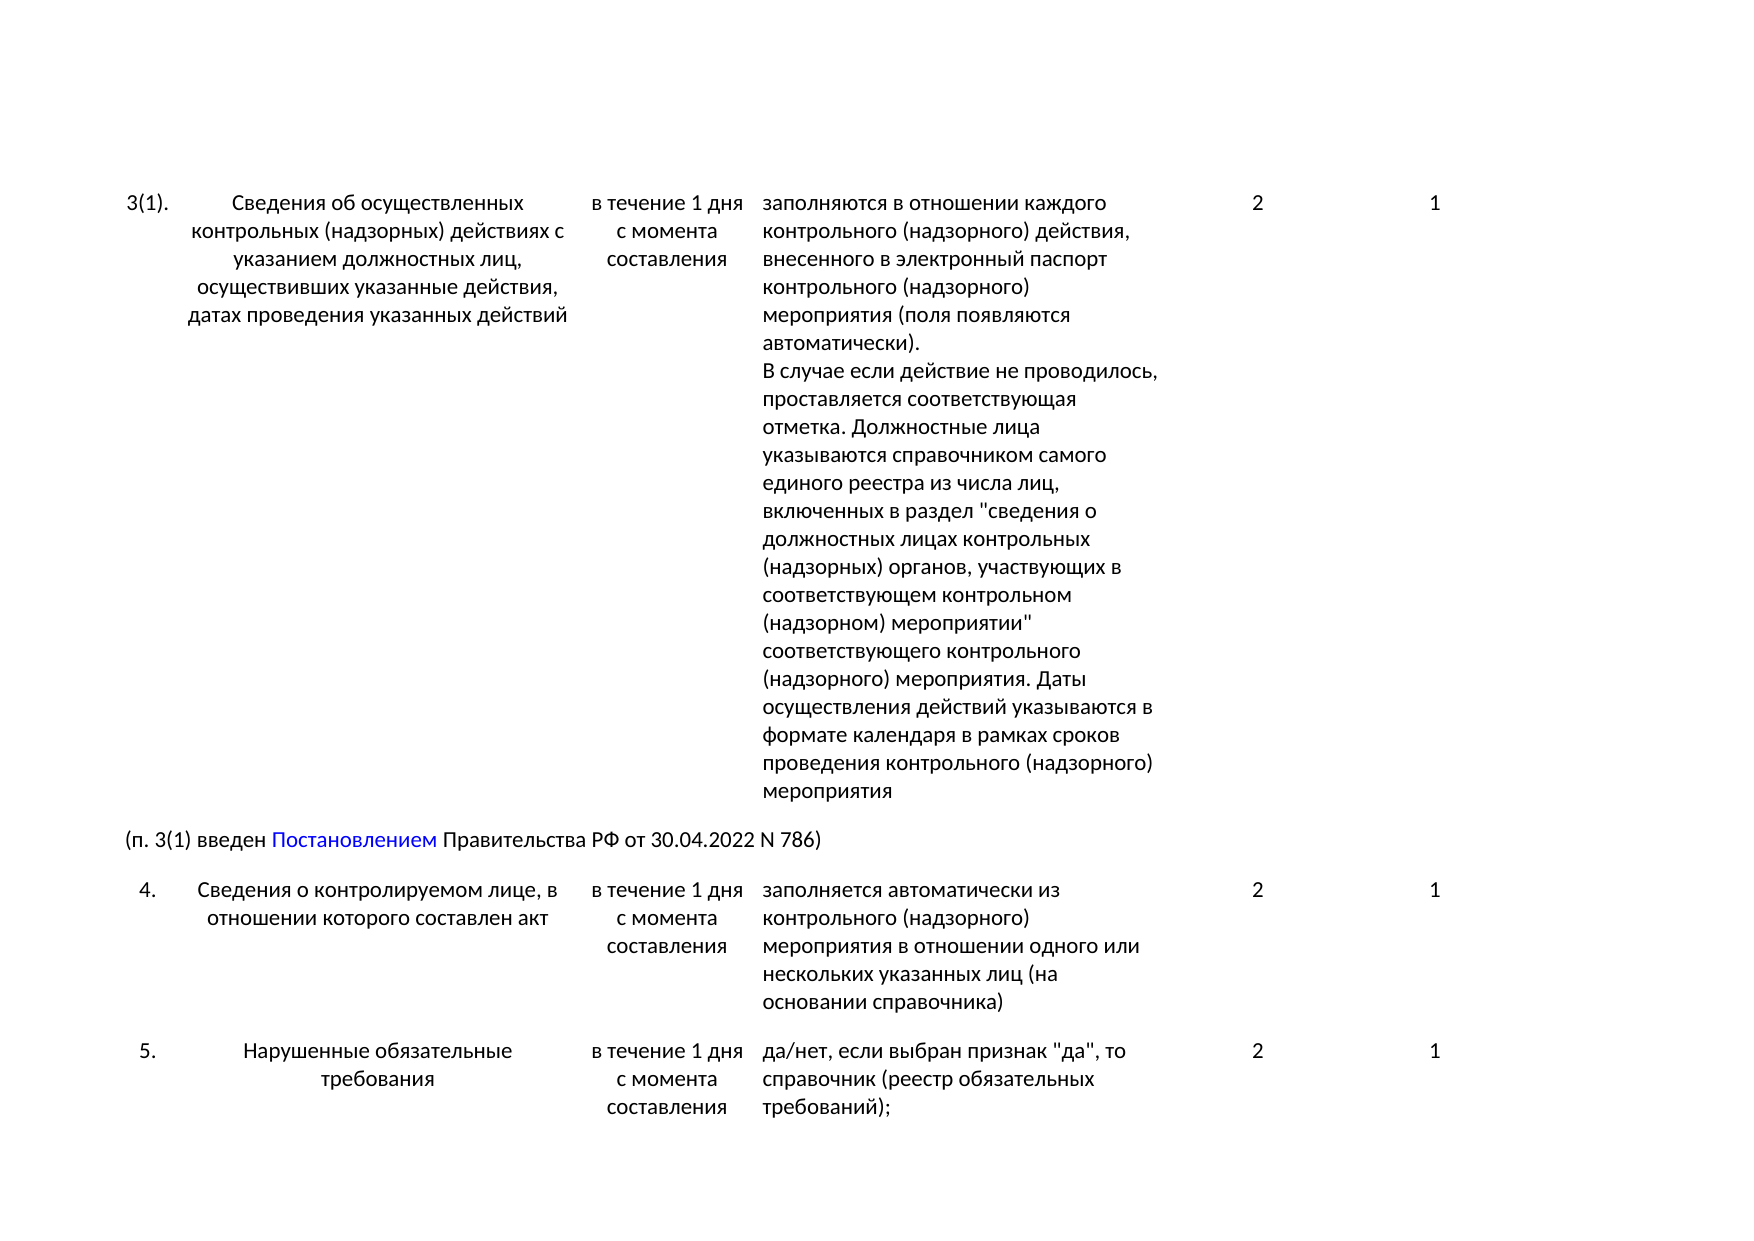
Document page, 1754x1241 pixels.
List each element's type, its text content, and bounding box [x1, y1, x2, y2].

table_cell 2 [1169, 177, 1346, 815]
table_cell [177, 1026, 578, 1131]
table_cell в течение 1 дня с момента составления [579, 864, 756, 1026]
table_cell 4. [118, 864, 177, 1026]
table_cell 1 [1346, 1026, 1523, 1131]
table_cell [579, 1026, 756, 1131]
table_cell 2 [1169, 1026, 1346, 1131]
table_cell 5. [118, 1026, 177, 1131]
table_cell заполняются в отношении каждого контрольного (надзорного) действия, внесенного в электронный паспорт контрольного (надзорного) мероприятия (поля появляются автоматически). В случае если действие не проводилось, проставляется соответствующая отметка. Должностные лица указываются справочником самого единого реестра из числа лиц, включенных в раздел "сведения о должностных лицах контрольных (надзорных) органов, участвующих в соответствующем контрольном (надзорном) мероприятии" соответствующего контрольного (надзорного) мероприятия. Даты осуществления действий указываются в формате календаря в рамках сроков проведения контрольного (надзорного) мероприятия [756, 177, 1169, 815]
table_cell 1 [1346, 177, 1523, 815]
table_cell заполняется автоматически из контрольного (надзорного) мероприятия в отношении одного или нескольких указанных лиц (на основании справочника) [756, 864, 1169, 1026]
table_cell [756, 1026, 1169, 1131]
table_cell Сведения о контролируемом лице, в отношении которого составлен акт [177, 864, 578, 1026]
table_cell (п. 3(1) введен Постановлением Правительства РФ от 30.04.2022 N 786) [118, 815, 1523, 864]
table_cell Сведения об осуществленных контрольных (надзорных) действиях с указанием должностных лиц, осуществивших указанные действия, датах проведения указанных действий [177, 177, 578, 815]
table_cell 1 [1346, 864, 1523, 1026]
table_cell 2 [1169, 864, 1346, 1026]
table_cell 3(1). [118, 177, 177, 815]
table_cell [579, 177, 756, 815]
